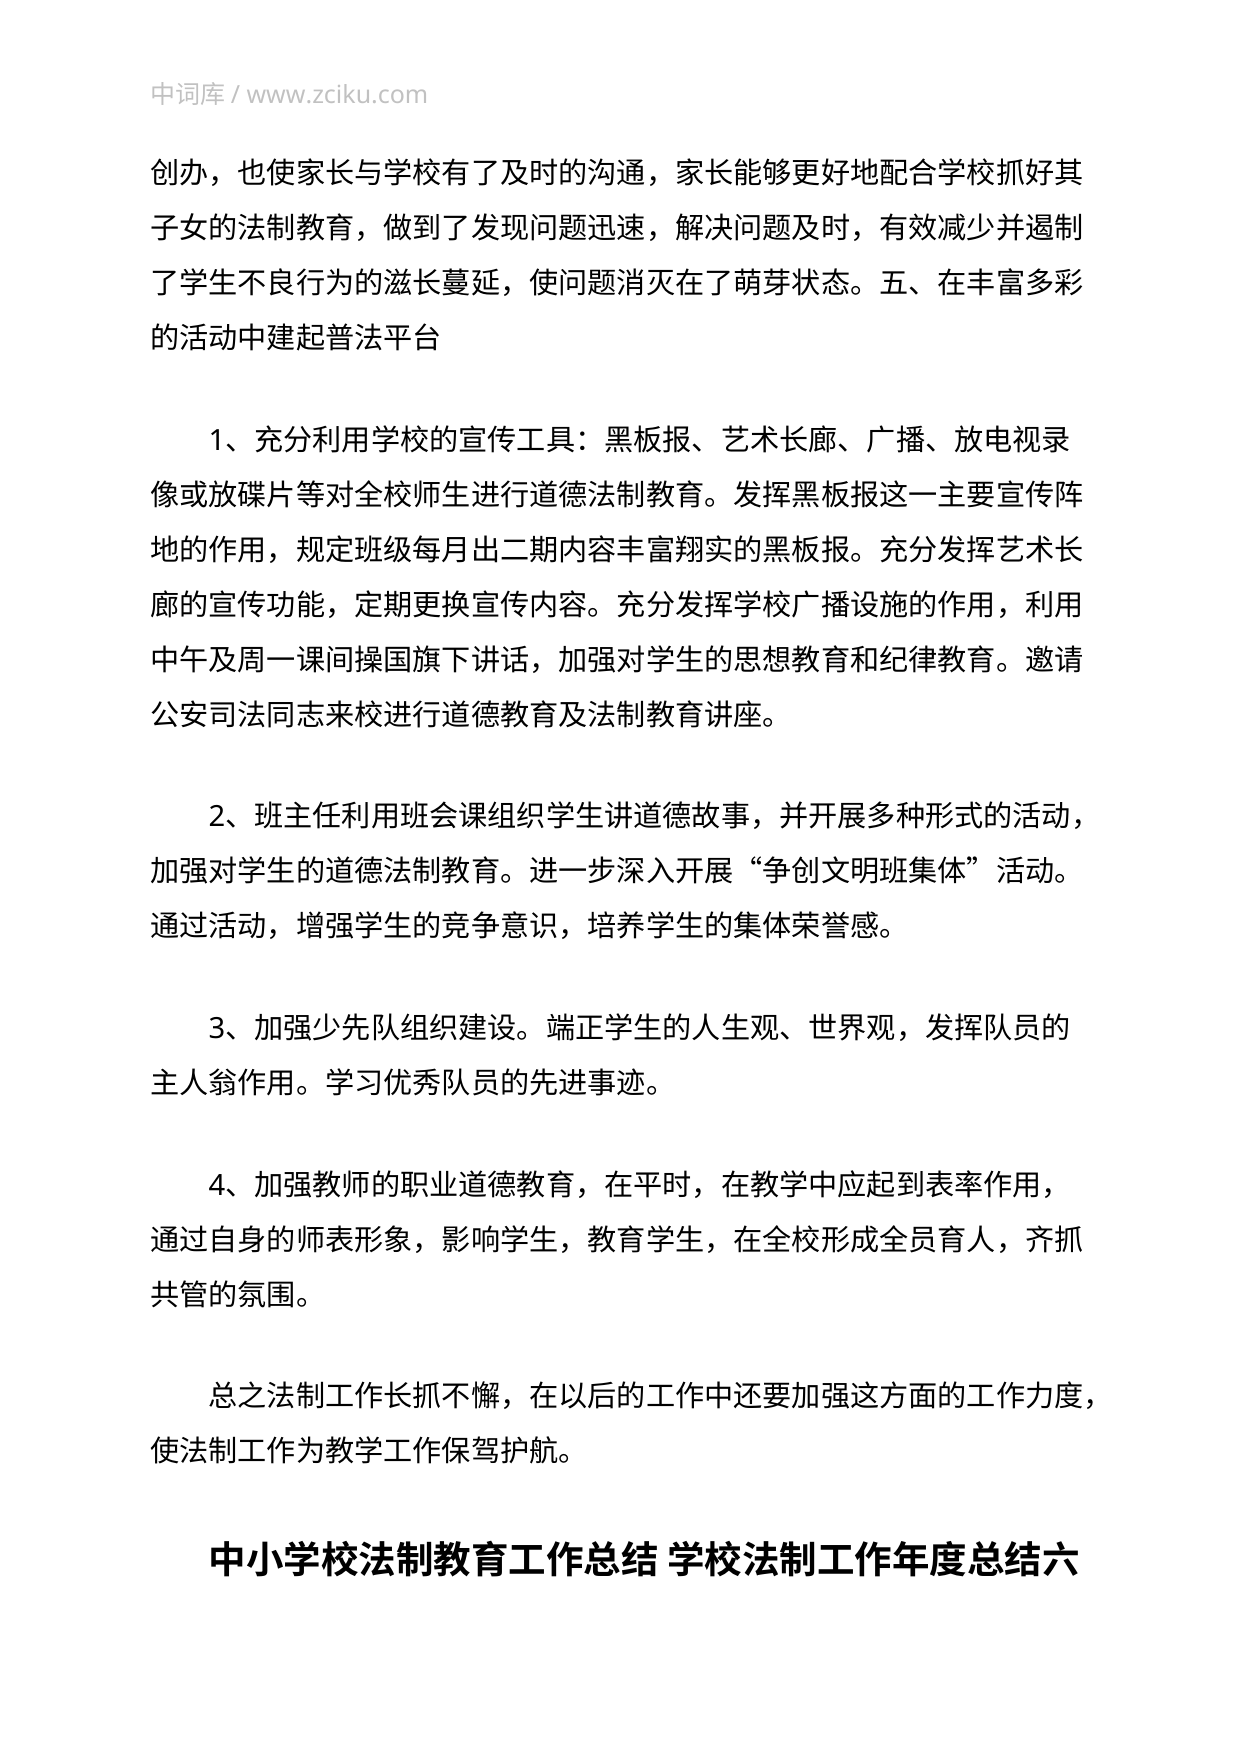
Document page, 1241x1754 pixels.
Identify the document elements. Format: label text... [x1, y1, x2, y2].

text 3、加强少先队组织建设。端正学生的人生观、世界观，发挥队员的主人翁作用。学习优秀队员的先进事迹。 [150, 1004, 1090, 1102]
text 1、充分利用学校的宣传工具：黑板报、艺术长廊、广播、放电视录像或放碟片等对全校师生进行道德法制教育。发挥黑板报这一主要宣传阵地的作用，规定班级每月出二期内容丰富翔实的黑板报。充分发挥艺术长廊的宣传功能，定期更换宣传内容。充分发挥学校广播设施的作用，利用中午及周一课间操国旗下讲话，加强对学生的思想教育和纪律教育。邀请公安司法同志来校进行道德教育及法制教育讲座。 [150, 416, 1090, 733]
text 中小学校法制教育工作总结 学校法制工作年度总结六 [150, 1529, 1090, 1584]
text 2、班主任利用班会课组织学生讲道德故事，并开展多种形式的活动，加强对学生的道德法制教育。进一步深入开展“争创文明班集体”活动。通过活动，增强学生的竞争意识，培养学生的集体荣誉感。 [150, 793, 1090, 945]
text 总之法制工作长抓不懈，在以后的工作中还要加强这方面的工作力度，使法制工作为教学工作保驾护航。 [150, 1373, 1090, 1470]
text 4、加强教师的职业道德教育，在平时，在教学中应起到表率作用，通过自身的师表形象，影响学生，教育学生，在全校形成全员育人，齐抓共管的氛围。 [150, 1161, 1090, 1313]
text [150, 150, 1090, 357]
